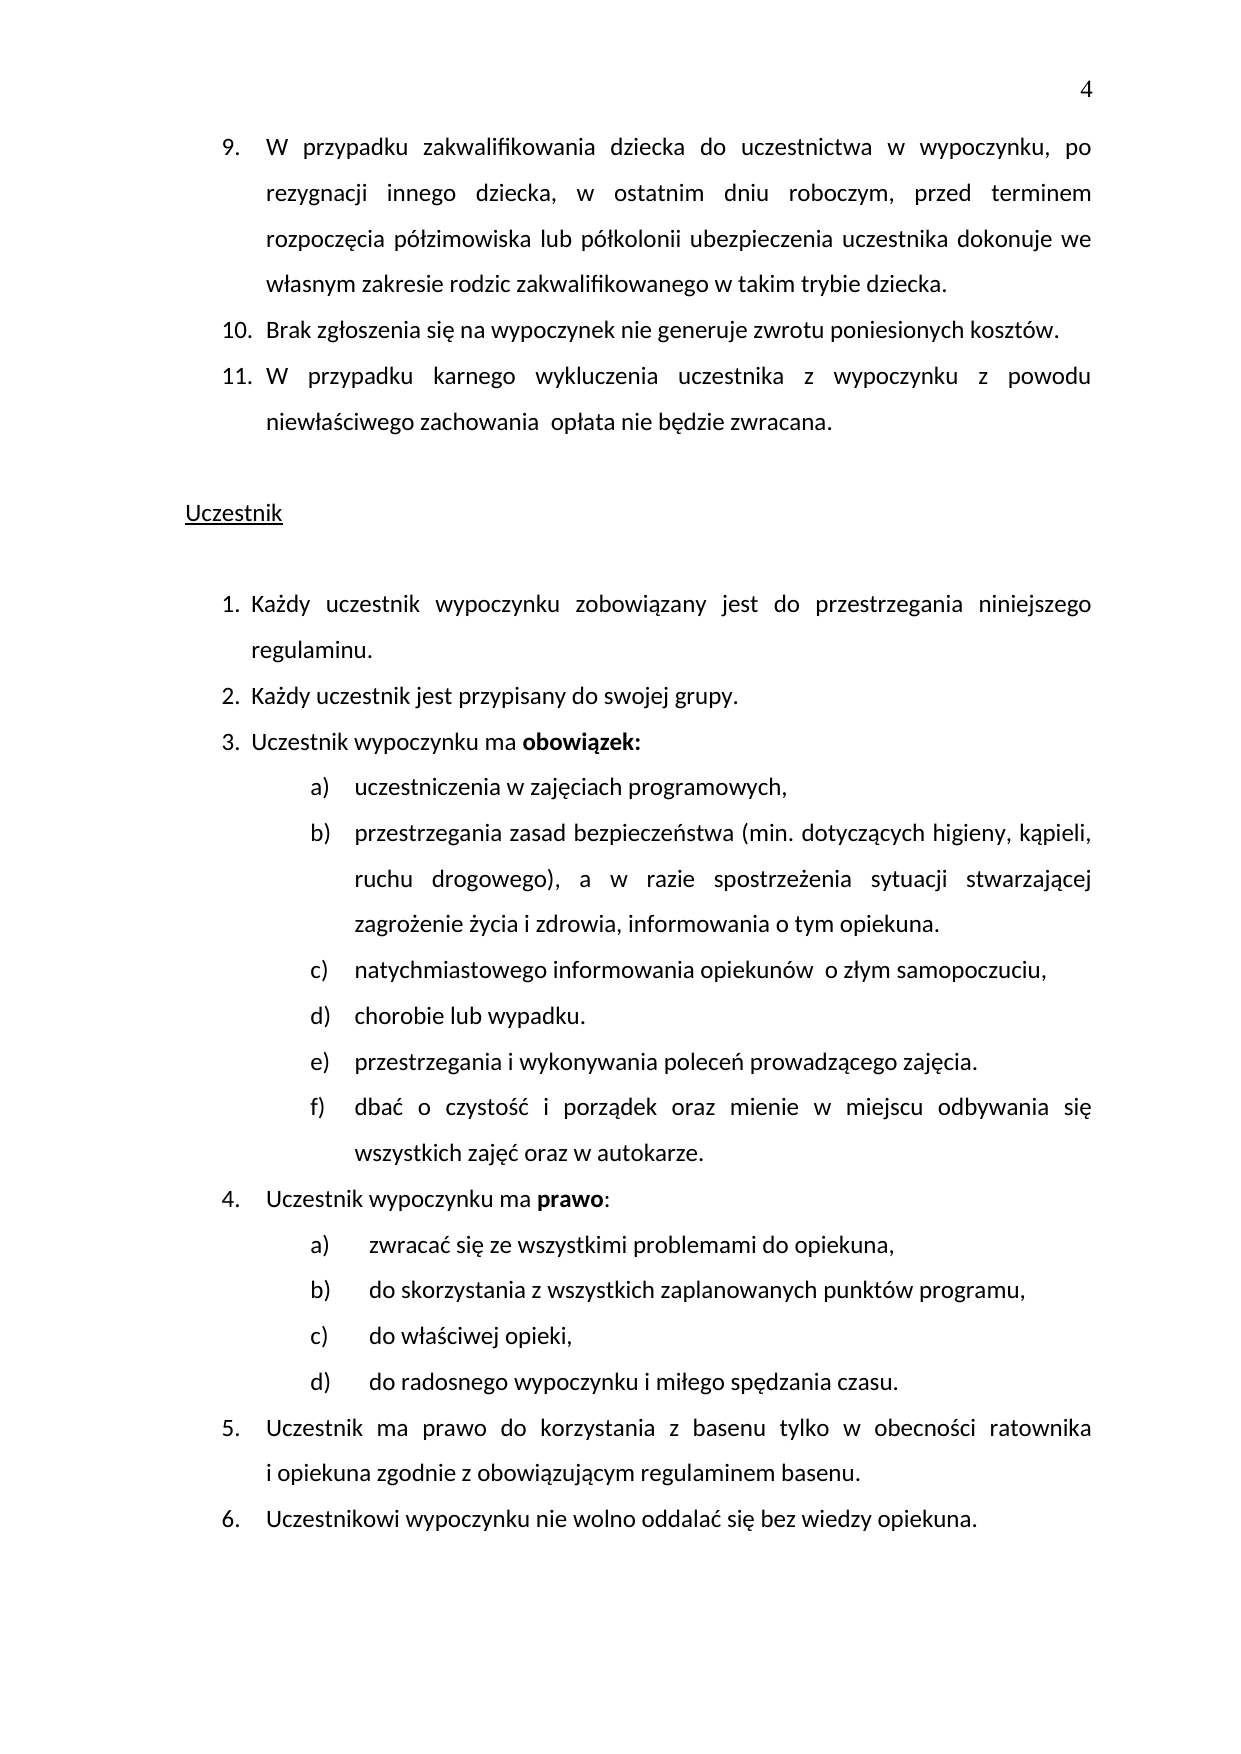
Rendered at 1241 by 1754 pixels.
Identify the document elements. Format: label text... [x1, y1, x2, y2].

list do radosnego wypoczynku i miłego spędzania czasu. [310, 1366, 1093, 1396]
list W przypadku zakwalifikowania dziecka do uczestnictwa w wypoczynku, po rezygnacji innego dziecka, w ostatnim dniu roboczym, przed terminem rozpoczęcia półzimowiska lub półkolonii ubezpieczenia uczestnika dokonuje we własnym zakresie rodzic zakwalifikowanego w takim trybie dziecka. [221, 131, 1093, 299]
list Uczestnik wypoczynku ma obowiązek: [221, 726, 1093, 756]
list przestrzegania zasad bezpieczeństwa (min. dotyczących higieny, kąpieli, ruchu drogowego), a w razie spostrzeżenia sytuacji stwarzającej zagrożenie życia i zdrowia, informowania o tym opiekuna. [310, 817, 1093, 939]
list do skorzystania z wszystkich zaplanowanych punktów programu, [310, 1274, 1093, 1305]
list Uczestnik ma prawo do korzystania z basenu tylko w obecności ratownika i opiekuna zgodnie z obowiązującym regulaminem basenu. [221, 1412, 1093, 1488]
list do właściwej opieki, [310, 1320, 1093, 1351]
list zwracać się ze wszystkimi problemami do opiekuna, [310, 1229, 1093, 1259]
list uczestniczenia w zajęciach programowych, [310, 771, 1093, 802]
list W przypadku karnego wykluczenia uczestnika z wypoczynku z powodu niewłaściwego zachowania opłata nie będzie zwracana. [221, 360, 1093, 436]
list przestrzegania i wykonywania poleceń prowadzącego zajęcia. [310, 1046, 1093, 1076]
list Brak zgłoszenia się na wypoczynek nie generuje zwrotu poniesionych kosztów. [221, 314, 1093, 345]
list dbać o czystość i porządek oraz mienie w miejscu odbywania się wszystkich zajęć oraz w autokarze. [310, 1092, 1093, 1168]
list chorobie lub wypadku. [310, 1000, 1093, 1031]
list Każdy uczestnik jest przypisany do swojej grupy. [221, 680, 1093, 711]
text Uczestnik [185, 497, 1093, 528]
list Każdy uczestnik wypoczynku zobowiązany jest do przestrzegania niniejszego regulaminu. [221, 588, 1093, 665]
list Uczestnikowi wypoczynku nie wolno oddalać się bez wiedzy opiekuna. [221, 1503, 1093, 1534]
list Uczestnik wypoczynku ma prawo: [221, 1183, 1093, 1213]
list natychmiastowego informowania opiekunów o złym samopoczuciu, [310, 954, 1093, 985]
